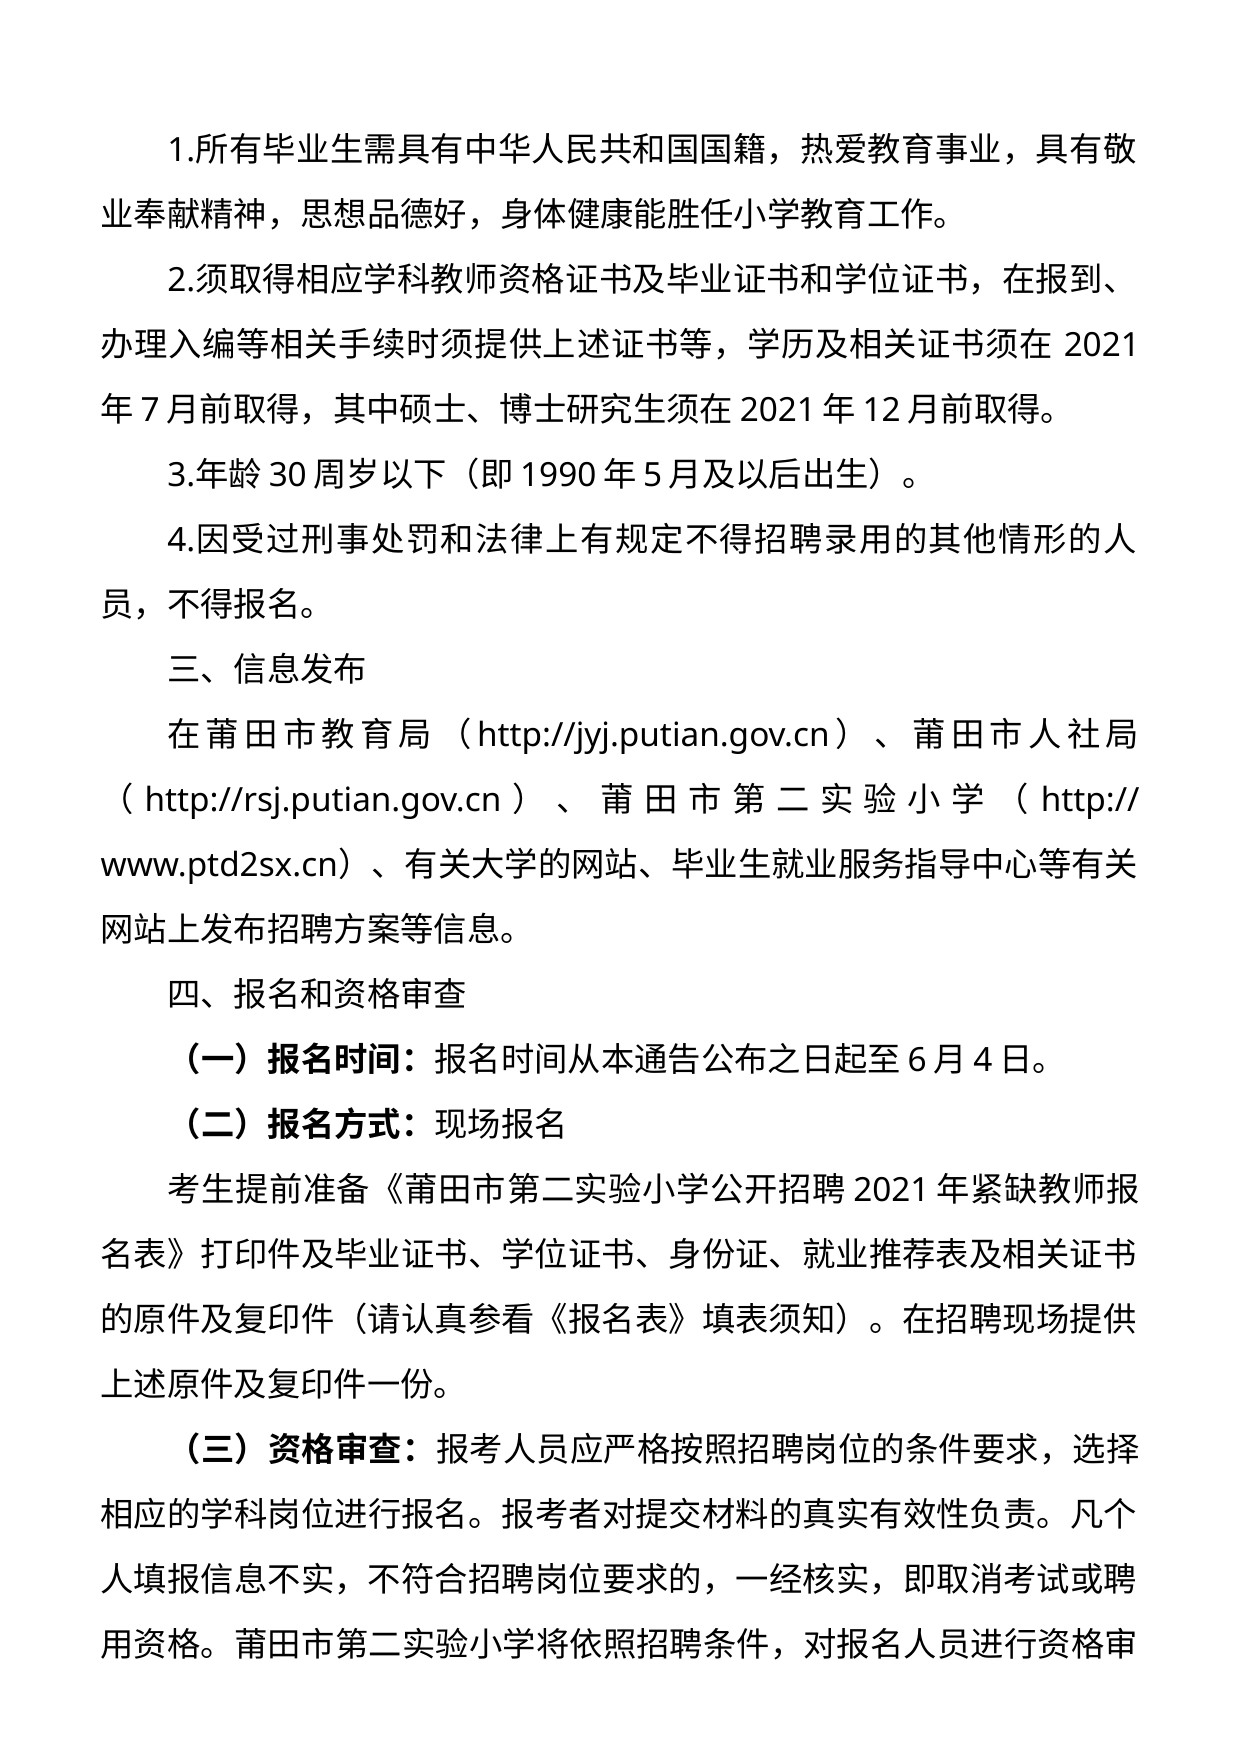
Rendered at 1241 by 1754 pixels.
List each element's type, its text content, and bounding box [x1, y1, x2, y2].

text 三、信息发布 [100, 634, 1140, 699]
text 考生提前准备《莆田市第二实验小学公开招聘2021年紧缺教师报名表》打印件及毕业证书、学位证书、身份证、就业推荐表及相关证书的原件及复印件（请认真参看《报名表》填表须知）。在招聘现场提供上述原件及复印件一份。 [100, 1154, 1140, 1414]
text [100, 1414, 1140, 1674]
text 1.所有毕业生需具有中华人民共和国国籍，热爱教育事业，具有敬业奉献精神，思想品德好，身体健康能胜任小学教育工作。 [100, 114, 1140, 244]
text 2.须取得相应学科教师资格证书及毕业证书和学位证书，在报到、办理入编等相关手续时须提供上述证书等，学历及相关证书须在2021年7月前取得，其中硕士、博士研究生须在2021年12月前取得。 [100, 244, 1140, 439]
text 4.因受过刑事处罚和法律上有规定不得招聘录用的其他情形的人员，不得报名。 [100, 504, 1140, 634]
text 四、报名和资格审查 [100, 959, 1140, 1024]
text （一）报名时间：报名时间从本通告公布之日起至6月4日。 [100, 1024, 1140, 1089]
text （二）报名方式：现场报名 [100, 1089, 1140, 1154]
text 在莆田市教育局（http://jyj.putian.gov.cn）、莆田市人社局（http://rsj.putian.gov.cn）、莆田市第二实验小学（http://www.ptd2sx.cn）、有关大学的网站、毕业生就业服务指导中心等有关网站上发布招聘方案等信息。 [100, 699, 1140, 959]
text 3.年龄30周岁以下（即1990年5月及以后出生）。 [100, 439, 1140, 504]
